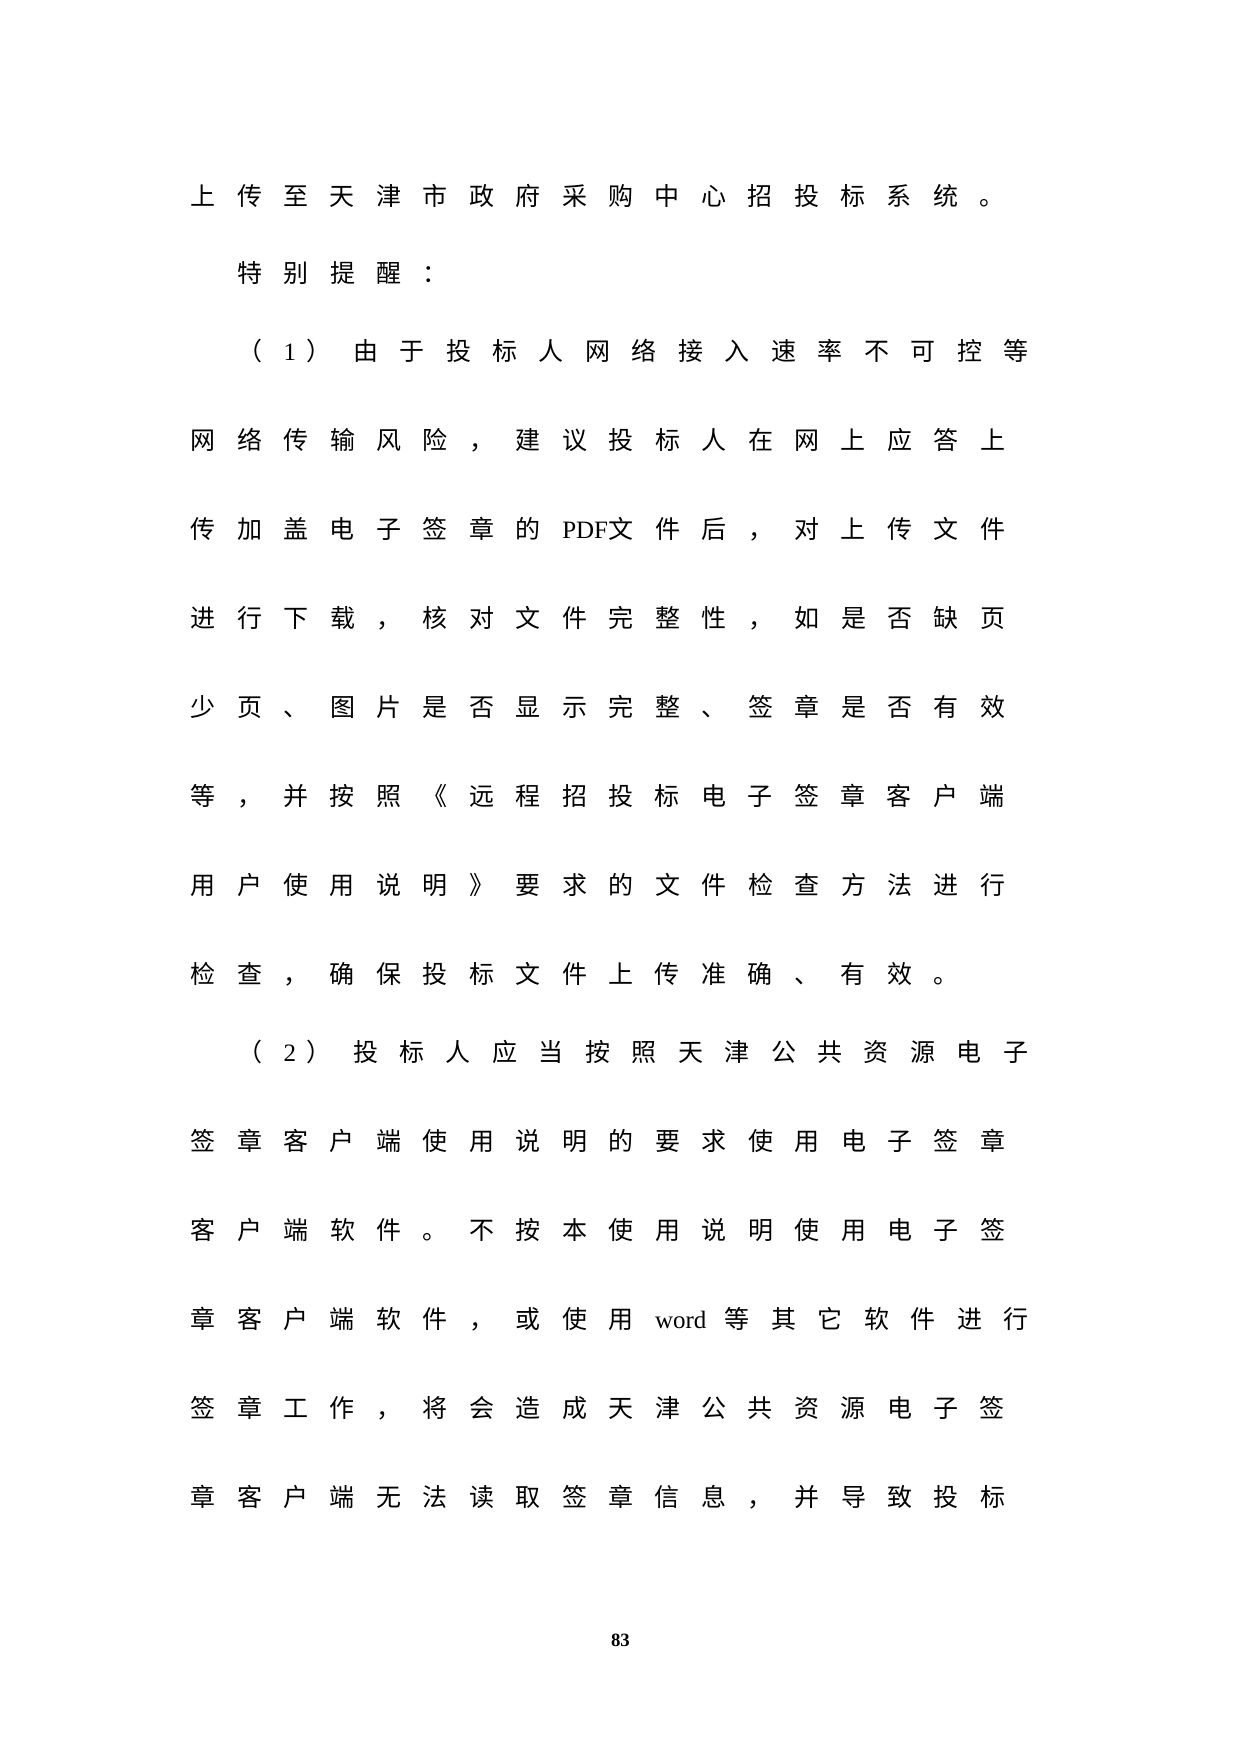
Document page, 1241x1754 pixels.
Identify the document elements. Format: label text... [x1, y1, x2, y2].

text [190, 164, 1050, 224]
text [190, 1020, 1050, 1525]
text 特别提醒： [190, 242, 1050, 301]
text （1）由于投标人网络接入速率不可控等网络传输风险，建议投标人在网上应答上传加盖电子签章的PDF文件后，对上传文件进行下载，核对文件完整性，如是否缺页少页、图片是否显示完整、签章是否有效等，并按照《远程招投标电子签章客户端用户使用说明》要求的文件检查方法进行检查，确保投标文件上传准确、有效。 [190, 319, 1050, 1002]
